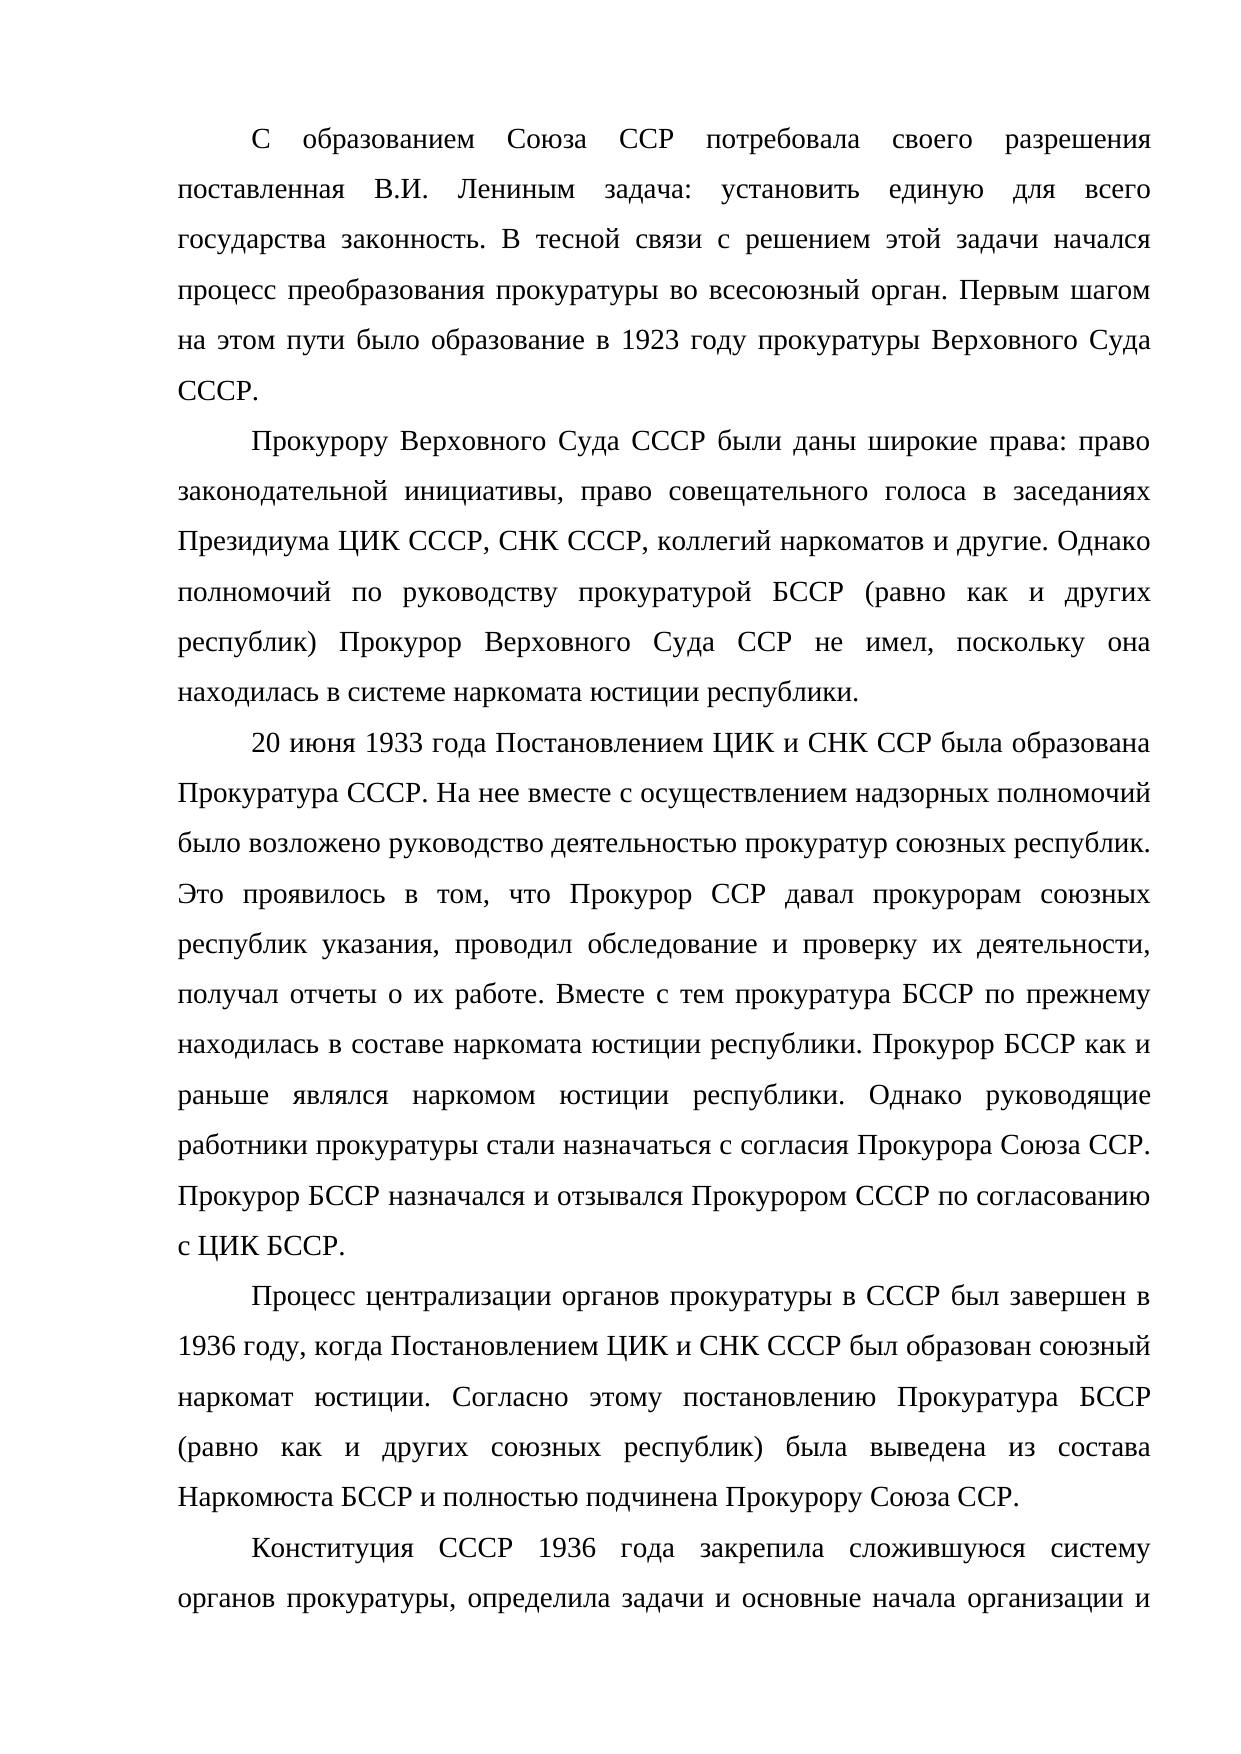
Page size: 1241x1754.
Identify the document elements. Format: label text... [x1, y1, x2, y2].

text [177, 1530, 1152, 1614]
text Прокурору Верховного Суда СССР были даны широкие права: право законодательной инициативы, право совещательного голоса в заседаниях Президиума ЦИК СССР, СНК СССР, коллегий наркоматов и другие. Однако полномочий по руководству прокуратурой БССР (равно как и других республик) Прокурор Верховного Суда ССР не имел, поскольку она находилась в системе наркомата юстиции республики. [177, 423, 1152, 708]
text С образованием Союза ССР потребовала своего разрешения поставленная В.И. Лениным задача: установить единую для всего государства законность. В тесной связи с решением этой задачи начался процесс преобразования прокуратуры во всесоюзный орган. Первым шагом на этом пути было образование в 1923 году прокуратуры Верховного Суда СССР. [177, 121, 1152, 406]
text 20 июня 1933 года Постановлением ЦИК и СНК ССР была образована Прокуратура СССР. На нее вместе с осуществлением надзорных полномочий было возложено руководство деятельностью прокуратур союзных республик. Это проявилось в том, что Прокурор ССР давал прокурорам союзных республик указания, проводил обследование и проверку их деятельности, получал отчеты о их работе. Вместе с тем прокуратура БССР по прежнему находилась в составе наркомата юстиции республики. Прокурор БССР как и раньше являлся наркомом юстиции республики. Однако руководящие работники прокуратуры стали назначаться с согласия Прокурора Союза ССР. Прокурор БССР назначался и отзывался Прокурором СССР по согласованию с ЦИК БССР. [177, 725, 1152, 1261]
text Процесс централизации органов прокуратуры в СССР был завершен в 1936 году, когда Постановлением ЦИК и СНК СССР был образован союзный наркомат юстиции. Согласно этому постановлению Прокуратура БССР (равно как и других союзных республик) была выведена из состава Наркомюста БССР и полностью подчинена Прокурору Союза ССР. [177, 1278, 1152, 1513]
